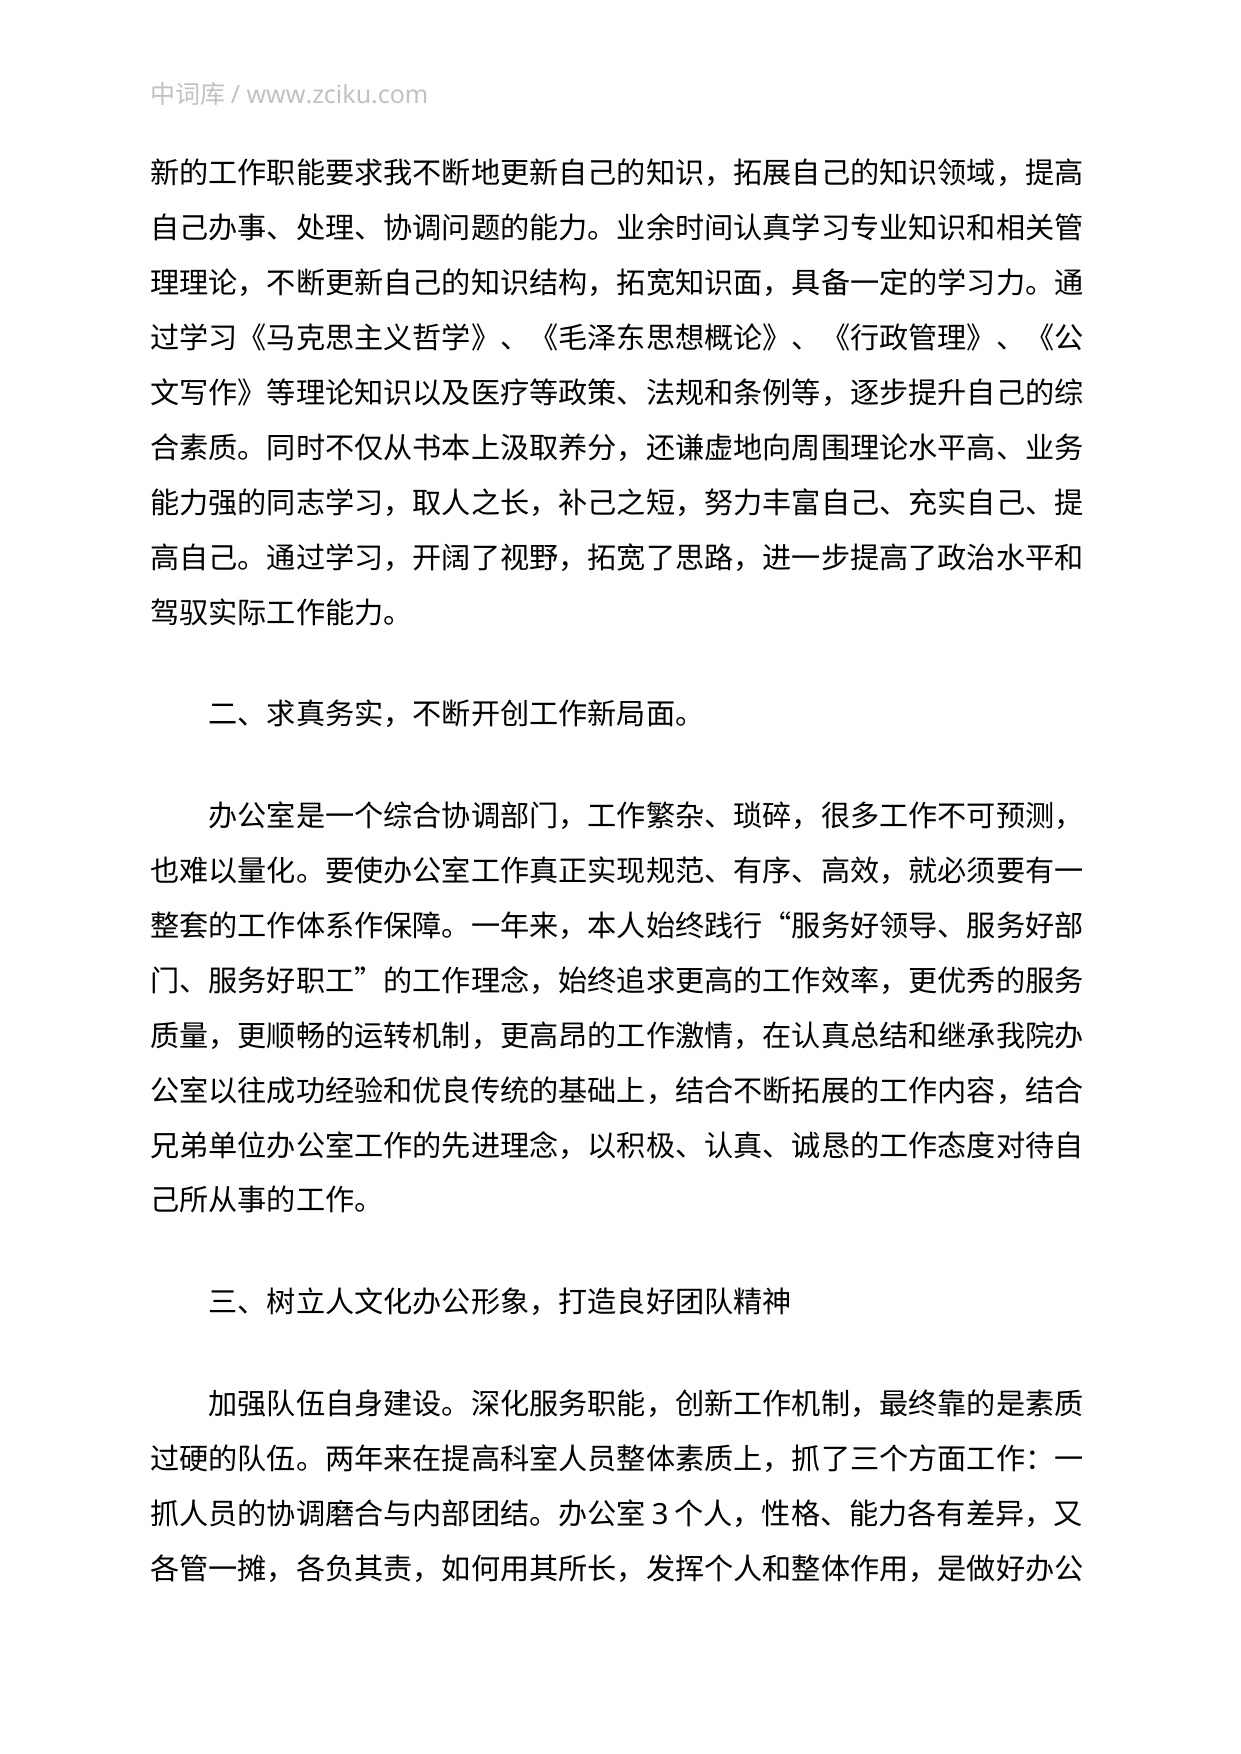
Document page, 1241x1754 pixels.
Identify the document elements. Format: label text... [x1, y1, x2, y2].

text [150, 150, 1090, 631]
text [150, 1381, 1090, 1588]
text 二、求真务实，不断开创工作新局面。 [150, 691, 1090, 733]
text 办公室是一个综合协调部门，工作繁杂、琐碎，很多工作不可预测，也难以量化。要使办公室工作真正实现规范、有序、高效，就必须要有一整套的工作体系作保障。一年来，本人始终践行“服务好领导、服务好部门、服务好职工”的工作理念，始终追求更高的工作效率，更优秀的服务质量，更顺畅的运转机制，更高昂的工作激情，在认真总结和继承我院办公室以往成功经验和优良传统的基础上，结合不断拓展的工作内容，结合兄弟单位办公室工作的先进理念，以积极、认真、诚恳的工作态度对待自己所从事的工作。 [150, 793, 1090, 1219]
text 三、树立人文化办公形象，打造良好团队精神 [150, 1279, 1090, 1321]
